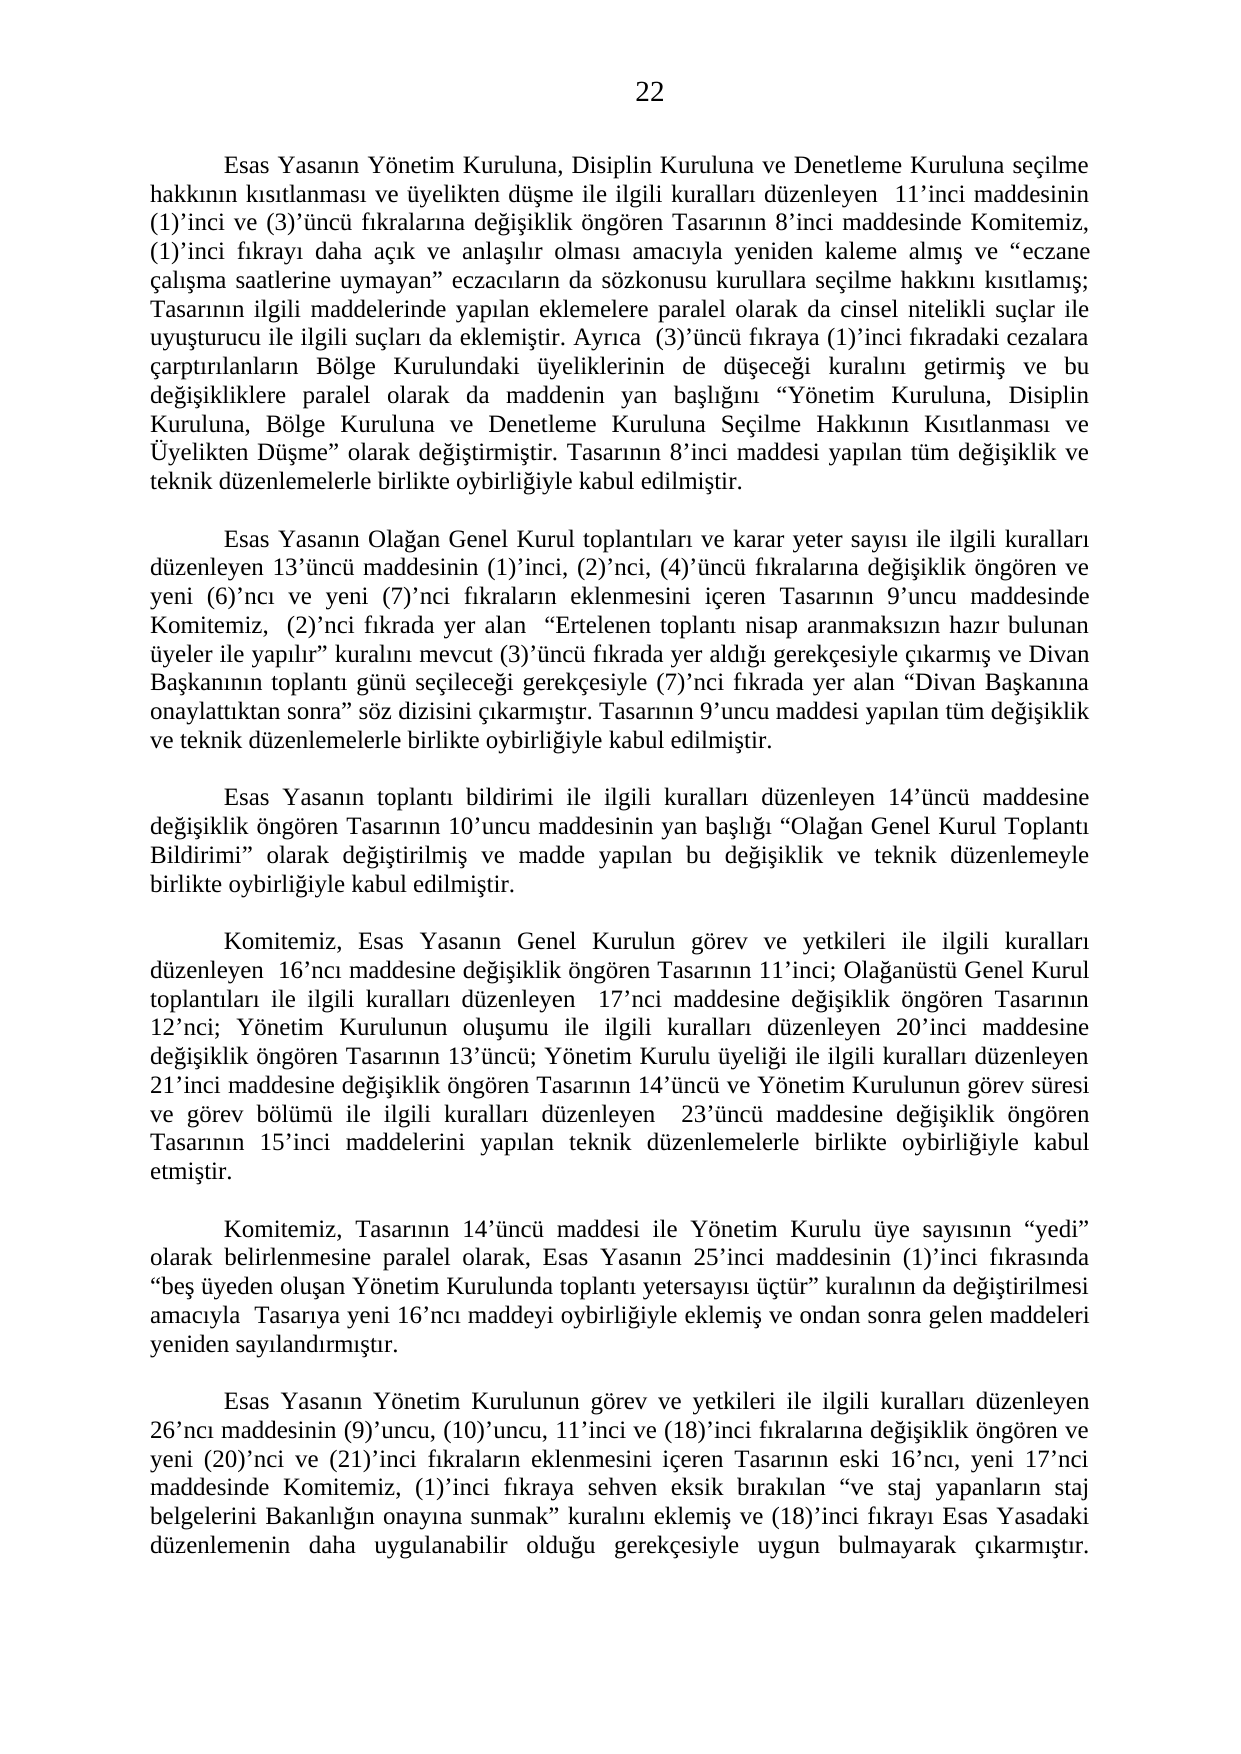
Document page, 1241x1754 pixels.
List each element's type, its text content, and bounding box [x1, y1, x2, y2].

text Esas Yasanın Yönetim Kuruluna, Disiplin Kuruluna ve Denetleme Kuruluna seçilme hakkının kısıtlanması ve üyelikten düşme ile ilgili kuralları düzenleyen 11’inci maddesinin (1)’inci ve (3)’üncü fıkralarına değişiklik öngören Tasarının 8’inci maddesinde Komitemiz, (1)’inci fıkrayı daha açık ve anlaşılır olması amacıyla yeniden kaleme almış ve “eczane çalışma saatlerine uymayan” eczacıların da sözkonusu kurullara seçilme hakkını kısıtlamış; Tasarının ilgili maddelerinde yapılan eklemelere paralel olarak da cinsel nitelikli suçlar ile uyuşturucu ile ilgili suçları da eklemiştir. Ayrıca (3)’üncü fıkraya (1)’inci fıkradaki cezalara çarptırılanların Bölge Kurulundaki üyeliklerinin de düşeceği kuralını getirmiş ve bu değişikliklere paralel olarak da maddenin yan başlığını “Yönetim Kuruluna, Disiplin Kuruluna, Bölge Kuruluna ve Denetleme Kuruluna Seçilme Hakkının Kısıtlanması ve Üyelikten Düşme” olarak değiştirmiştir. Tasarının 8’inci maddesi yapılan tüm değişiklik ve teknik düzenlemelerle birlikte oybirliğiyle kabul edilmiştir. [150, 150, 1090, 495]
text Komitemiz, Esas Yasanın Genel Kurulun görev ve yetkileri ile ilgili kuralları düzenleyen 16’ncı maddesine değişiklik öngören Tasarının 11’inci; Olağanüstü Genel Kurul toplantıları ile ilgili kuralları düzenleyen 17’nci maddesine değişiklik öngören Tasarının 12’nci; Yönetim Kurulunun oluşumu ile ilgili kuralları düzenleyen 20’inci maddesine değişiklik öngören Tasarının 13’üncü; Yönetim Kurulu üyeliği ile ilgili kuralları düzenleyen 21’inci maddesine değişiklik öngören Tasarının 14’üncü ve Yönetim Kurulunun görev süresi ve görev bölümü ile ilgili kuralları düzenleyen 23’üncü maddesine değişiklik öngören Tasarının 15’inci maddelerini yapılan teknik düzenlemelerle birlikte oybirliğiyle kabul etmiştir. [150, 926, 1090, 1185]
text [150, 1386, 1090, 1559]
text Esas Yasanın toplantı bildirimi ile ilgili kuralları düzenleyen 14’üncü maddesine değişiklik öngören Tasarının 10’uncu maddesinin yan başlığı “Olağan Genel Kurul Toplantı Bildirimi” olarak değiştirilmiş ve madde yapılan bu değişiklik ve teknik düzenlemeyle birlikte oybirliğiyle kabul edilmiştir. [150, 782, 1090, 897]
text Esas Yasanın Olağan Genel Kurul toplantıları ve karar yeter sayısı ile ilgili kuralları düzenleyen 13’üncü maddesinin (1)’inci, (2)’nci, (4)’üncü fıkralarına değişiklik öngören ve yeni (6)’ncı ve yeni (7)’nci fıkraların eklenmesini içeren Tasarının 9’uncu maddesinde Komitemiz, (2)’nci fıkrada yer alan “Ertelenen toplantı nisap aranmaksızın hazır bulunan üyeler ile yapılır” kuralını mevcut (3)’üncü fıkrada yer aldığı gerekçesiyle çıkarmış ve Divan Başkanının toplantı günü seçileceği gerekçesiyle (7)’nci fıkrada yer alan “Divan Başkanına onaylattıktan sonra” söz dizisini çıkarmıştır. Tasarının 9’uncu maddesi yapılan tüm değişiklik ve teknik düzenlemelerle birlikte oybirliğiyle kabul edilmiştir. [150, 524, 1090, 754]
text Komitemiz, Tasarının 14’üncü maddesi ile Yönetim Kurulu üye sayısının “yedi” olarak belirlenmesine paralel olarak, Esas Yasanın 25’inci maddesinin (1)’inci fıkrasında “beş üyeden oluşan Yönetim Kurulunda toplantı yetersayısı üçtür” kuralının da değiştirilmesi amacıyla Tasarıya yeni 16’ncı maddeyi oybirliğiyle eklemiş ve ondan sonra gelen maddeleri yeniden sayılandırmıştır. [150, 1214, 1090, 1357]
